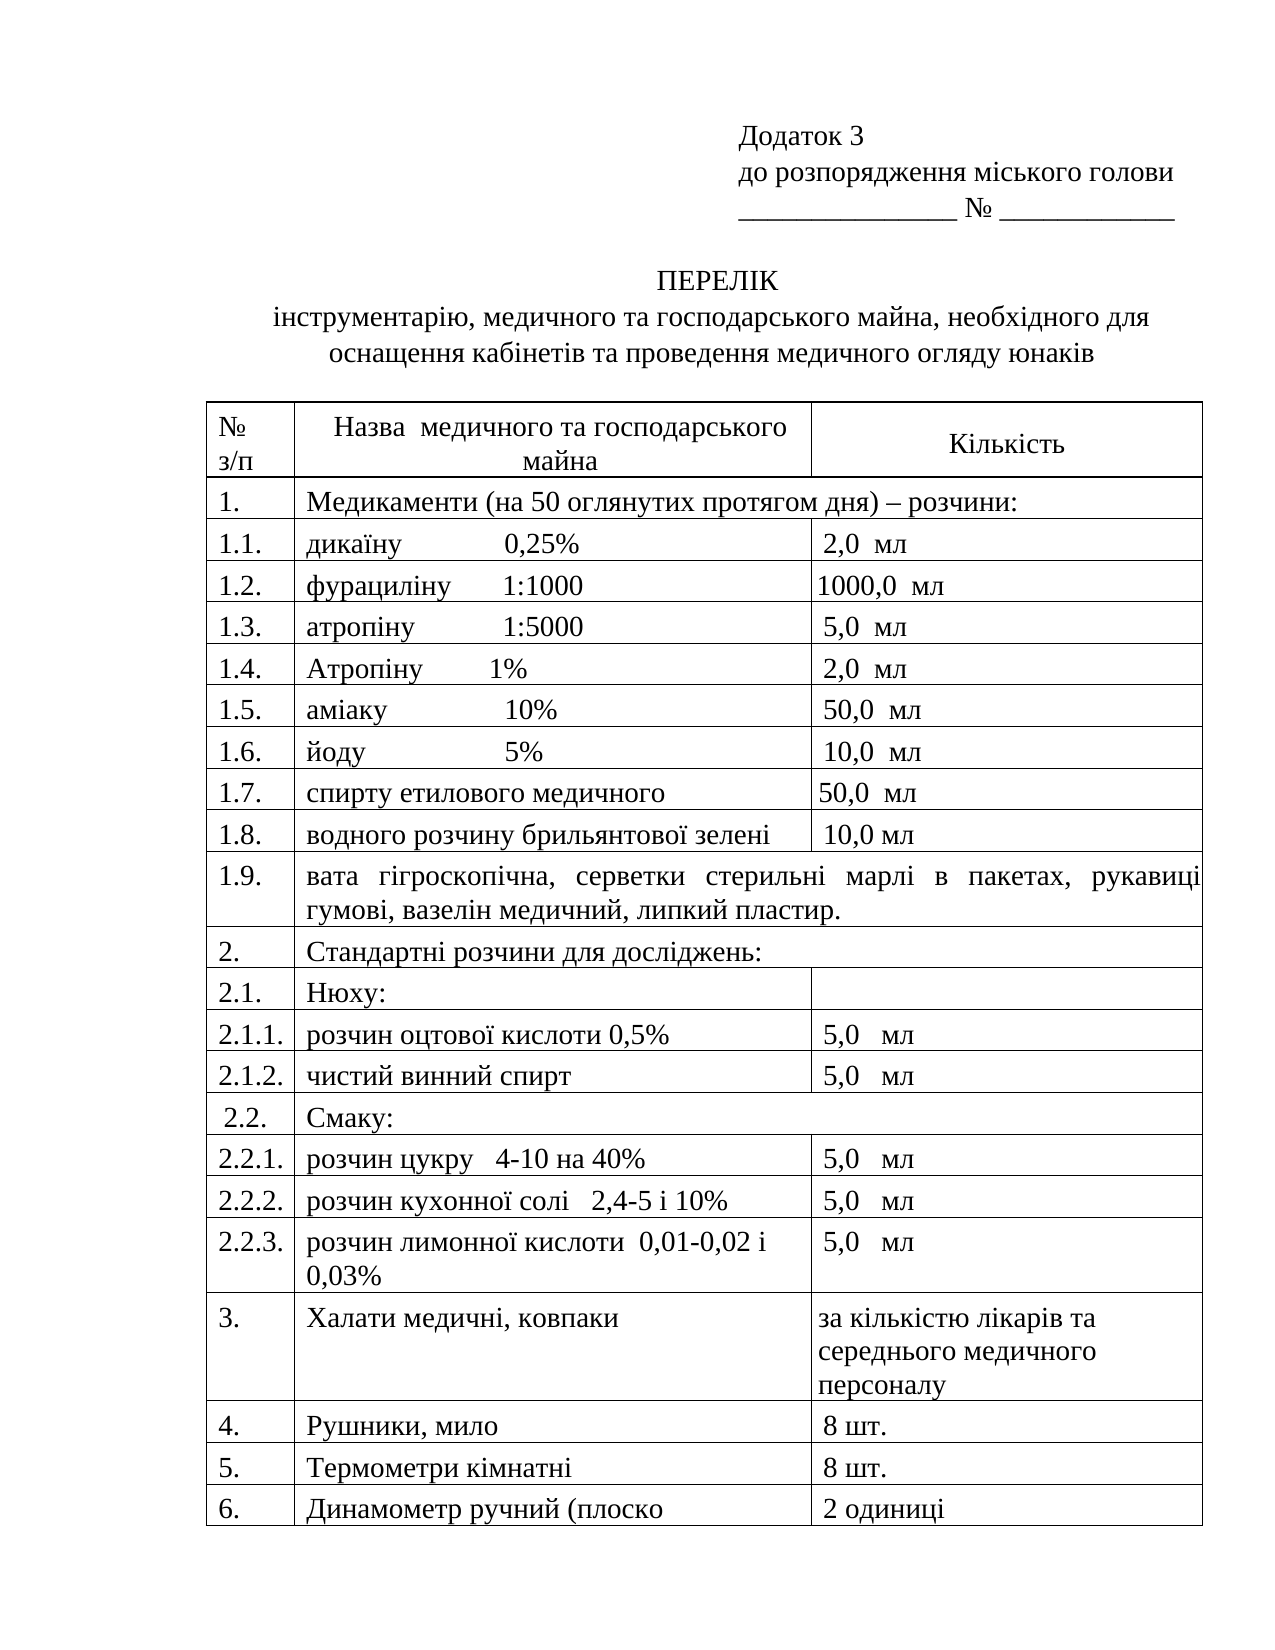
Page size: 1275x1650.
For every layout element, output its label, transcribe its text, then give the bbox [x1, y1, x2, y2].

table_cell 2.1.1. [207, 1010, 294, 1050]
table_cell 5,0 мл [812, 1135, 1202, 1175]
table_cell водного розчину брильянтової зелені [295, 810, 811, 851]
table_cell 5,0 мл [812, 1218, 1202, 1292]
table_cell 2.2.3. [207, 1218, 294, 1292]
table_cell 1000,0 мл [812, 561, 1202, 601]
table_cell Стандартні розчини для досліджень: [295, 927, 1202, 967]
table_cell 1.3. [207, 602, 294, 643]
table_cell за кількістю лікарів та середнього медичного персоналу [812, 1293, 1202, 1400]
table_cell [812, 968, 1202, 1009]
table_cell Термометри кімнатні [295, 1443, 811, 1483]
table_cell 2.1. [207, 968, 294, 1009]
table_cell вата гігроскопічна, серветки стерильні марлі в пакетах, рукавиці гумові, вазелін медичний, липкий пластир. [295, 852, 1202, 926]
table_cell 2.2. [207, 1093, 294, 1133]
table_cell фурациліну 1:1000 [295, 561, 811, 601]
table_cell 2,0 мл [812, 519, 1202, 559]
table_cell 2.2.2. [207, 1176, 294, 1217]
table_cell 1.1. [207, 519, 294, 559]
table_cell 50,0 мл [812, 769, 1202, 809]
table_cell спирту етилового медичного [295, 769, 811, 809]
table_cell 1.7. [207, 769, 294, 809]
table_cell 2,0 мл [812, 644, 1202, 684]
table_cell йоду 5% [295, 727, 811, 767]
table_cell 2.2.1. [207, 1135, 294, 1175]
table_cell 10,0 мл [812, 810, 1202, 851]
table_cell чистий винний спирт [295, 1051, 811, 1092]
table_cell 5. [207, 1443, 294, 1483]
table_cell 1.8. [207, 810, 294, 851]
table_cell розчин лимонної кислоти 0,01-0,02 і 0,03% [295, 1218, 811, 1292]
table_cell Рушники, мило [295, 1401, 811, 1442]
table_cell атропіну 1:5000 [295, 602, 811, 643]
table_cell 1.6. [207, 727, 294, 767]
table_cell Халати медичні, ковпаки [295, 1293, 811, 1400]
table_cell Смаку: [295, 1093, 1202, 1133]
table_cell розчин оцтової кислоти 0,5% [295, 1010, 811, 1050]
table_cell 50,0 мл [812, 685, 1202, 726]
table_cell 2 одиниці [812, 1485, 1202, 1525]
text _______________ № ____________ [738, 190, 1216, 224]
table_header № з/п [207, 403, 294, 476]
table_cell Атропіну 1% [295, 644, 811, 684]
table_cell 5,0 мл [812, 1176, 1202, 1217]
table_cell 5,0 мл [812, 1010, 1202, 1050]
table_cell 8 шт. [812, 1401, 1202, 1442]
table_cell розчин кухонної солі 2,4-5 і 10% [295, 1176, 811, 1217]
table_cell 4. [207, 1401, 294, 1442]
table_header Назва медичного та господарського майна [295, 403, 811, 476]
table_cell 10,0 мл [812, 727, 1202, 767]
table_cell 1.2. [207, 561, 294, 601]
table_cell Нюху: [295, 968, 811, 1009]
table_cell 2. [207, 927, 294, 967]
text інструментарію, медичного та господарського майна, необхідного для оснащення кабінетів та проведення медичного огляду юнаків [219, 299, 1204, 368]
table_cell Медикаменти (на 50 оглянутих протягом дня) – розчини: [295, 478, 1202, 518]
table_cell 1.4. [207, 644, 294, 684]
text Додаток 3 [738, 118, 1216, 152]
table_cell аміаку 10% [295, 685, 811, 726]
table_cell 2.1.2. [207, 1051, 294, 1092]
table_cell розчин цукру 4-10 на 40% [295, 1135, 811, 1175]
table_cell 1.9. [207, 852, 294, 926]
text ПЕРЕЛІК [219, 263, 1216, 296]
table_cell 8 шт. [812, 1443, 1202, 1483]
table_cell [295, 1485, 811, 1525]
table_cell дикаїну 0,25% [295, 519, 811, 559]
table_cell 6. [207, 1485, 294, 1525]
text до розпорядження міського голови [738, 154, 1216, 188]
table_cell 3. [207, 1293, 294, 1400]
table_cell 5,0 мл [812, 602, 1202, 643]
table_cell 1. [207, 478, 294, 518]
table_cell 1.5. [207, 685, 294, 726]
table_cell 5,0 мл [812, 1051, 1202, 1092]
table_header Кількість [812, 403, 1202, 476]
